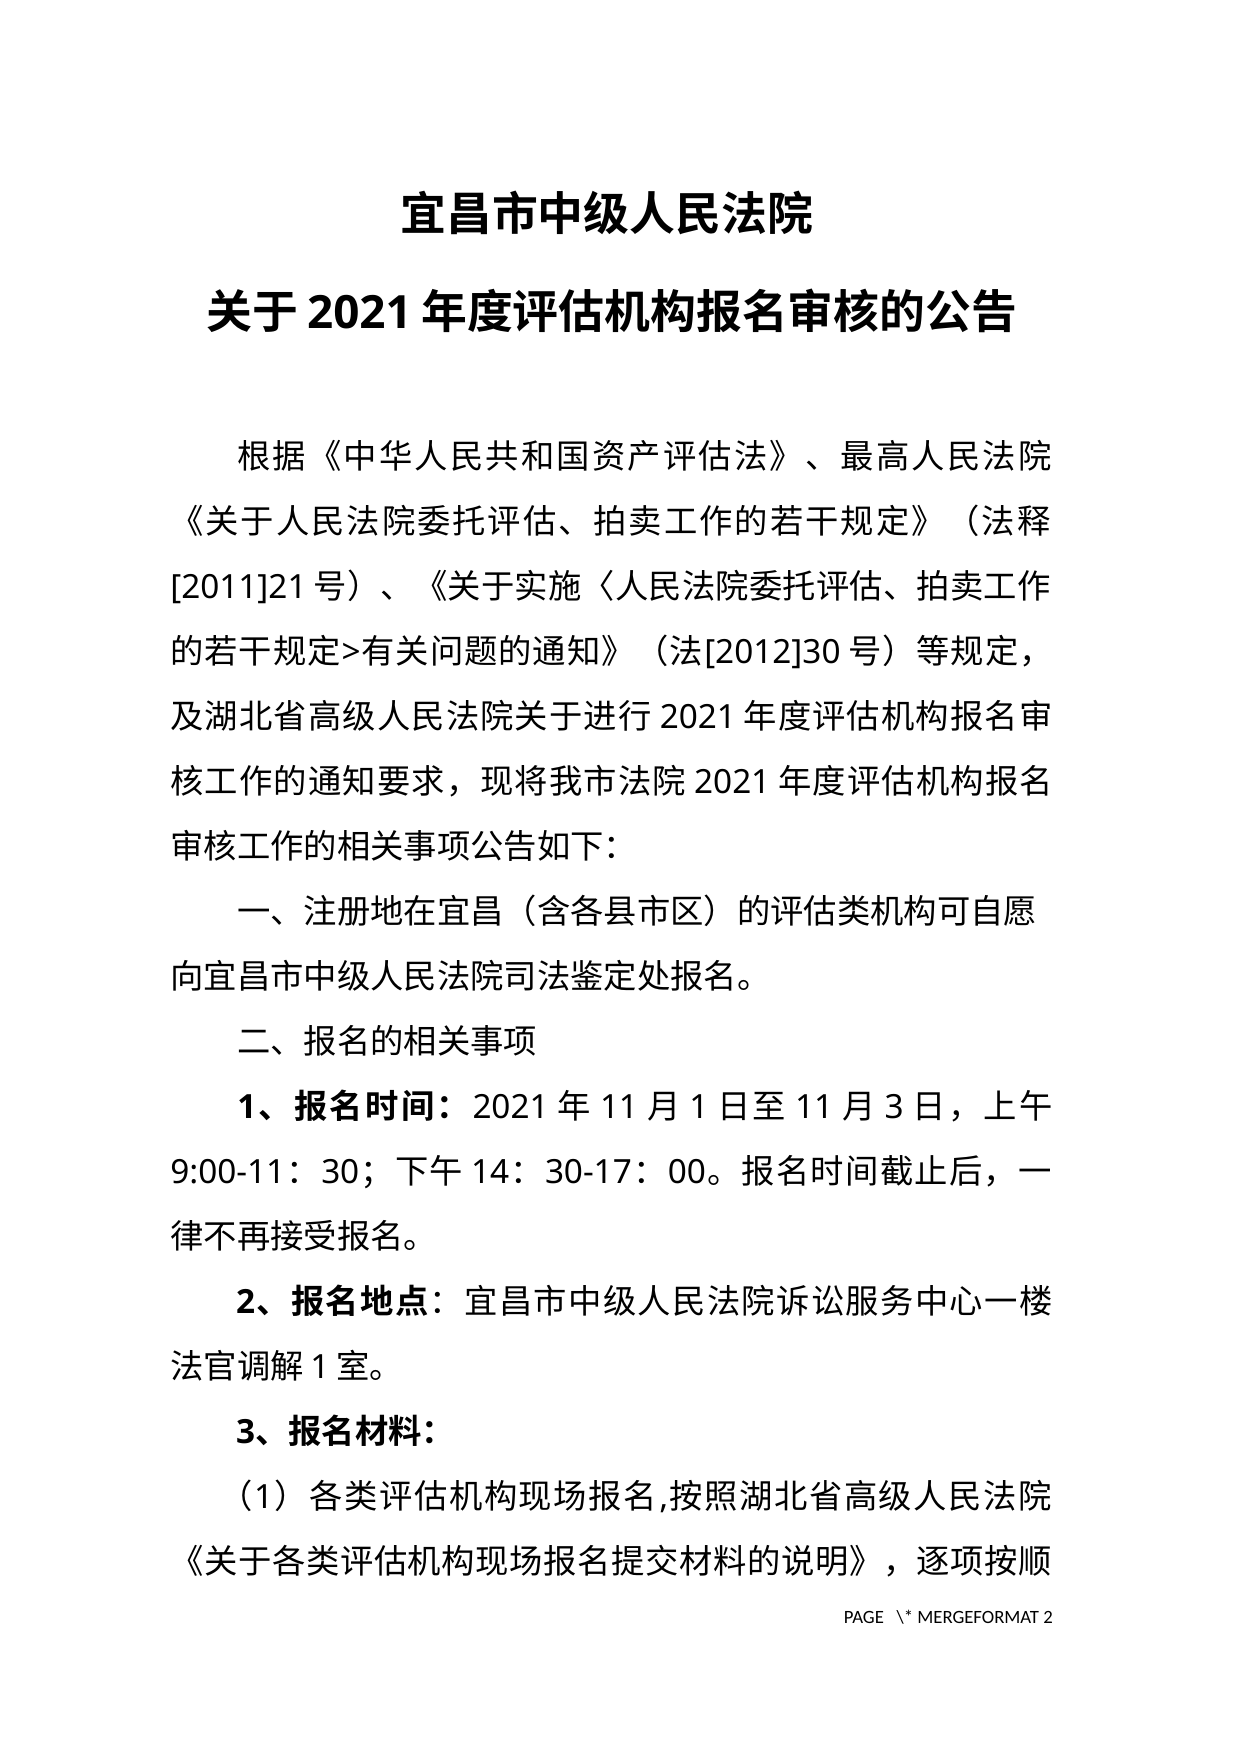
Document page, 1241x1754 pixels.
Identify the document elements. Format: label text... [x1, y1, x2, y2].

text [170, 1462, 1053, 1592]
text 1、报名时间：2021年11月1日至11月3日，上午9:00-11：30；下午14：30-17：00。报名时间截止后，一律不再接受报名。 [170, 1072, 1053, 1267]
text 3、报名材料： [170, 1397, 1053, 1462]
text 宜昌市中级人民法院 [170, 162, 1053, 259]
text 二、报名的相关事项 [170, 1007, 1053, 1072]
text 一、注册地在宜昌（含各县市区）的评估类机构可自愿向宜昌市中级人民法院司法鉴定处报名。 [170, 877, 1053, 1007]
text 关于2021年度评估机构报名审核的公告 [170, 259, 1053, 357]
text 根据《中华人民共和国资产评估法》、最高人民法院《关于人民法院委托评估、拍卖工作的若干规定》（法释[2011]21号）、《关于实施〈人民法院委托评估、拍卖工作的若干规定>有关问题的通知》（法[2012]30号）等规定，及湖北省高级人民法院关于进行2021年度评估机构报名审核工作的通知要求，现将我市法院2021年度评估机构报名审核工作的相关事项公告如下： [170, 422, 1053, 877]
text 2、报名地点：宜昌市中级人民法院诉讼服务中心一楼法官调解1室。 [170, 1267, 1053, 1397]
